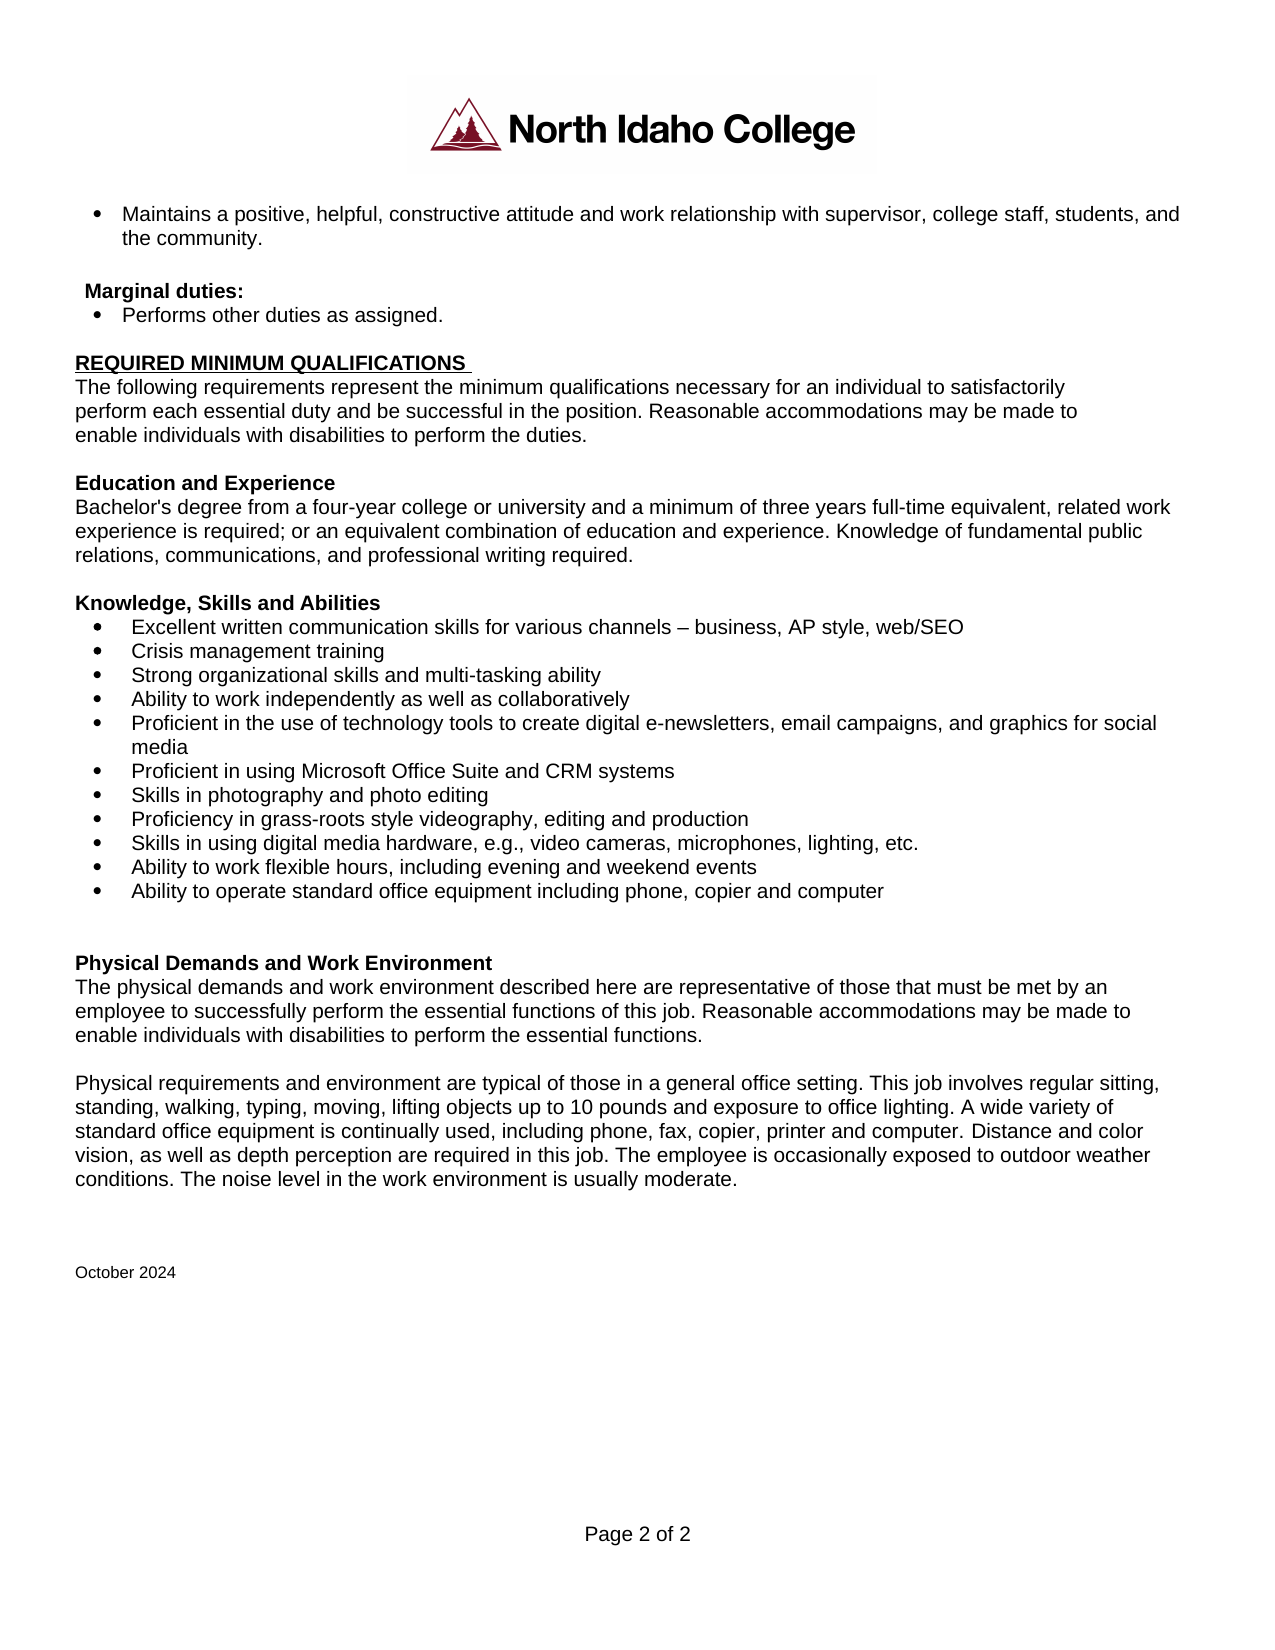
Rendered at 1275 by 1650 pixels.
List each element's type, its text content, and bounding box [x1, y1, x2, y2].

text Physical requirements and environment are typical of those in a general office setting. This job involves regular sitting, standing, walking, typing, moving, lifting objects up to 10 pounds and exposure to office lighting. A wide variety of standard office equipment is continually used, including phone, fax, copier, printer and computer. Distance and color vision, as well as depth perception are required in this job. The employee is occasionally exposed to outdoor weather conditions. The noise level in the work environment is usually moderate. [75, 1071, 1200, 1191]
subtitle REQUIRED MINIMUM QUALIFICATIONS [75, 351, 1200, 375]
list Ability to work independently as well as collaboratively [94, 687, 1200, 711]
text The physical demands and work environment described here are representative of those that must be met by an employee to successfully perform the essential functions of this job. Reasonable accommodations may be made to enable individuals with disabilities to perform the essential functions. [75, 975, 1200, 1047]
list Skills in photography and photo editing [94, 783, 1200, 807]
subtitle Physical Demands and Work Environment [75, 951, 1200, 975]
list Proficient in using Microsoft Office Suite and CRM systems [94, 759, 1200, 783]
picture [407, 75, 878, 174]
list Strong organizational skills and multi-tasking ability [94, 663, 1200, 687]
text Marginal duties: [84, 279, 1200, 303]
list Excellent written communication skills for various channels – business, AP style, web/SEO [94, 614, 1200, 638]
list Skills in using digital media hardware, e.g., video cameras, microphones, lighting, etc. [94, 831, 1200, 855]
text October 2024 [75, 1262, 1200, 1282]
subtitle Knowledge, Skills and Abilities [75, 591, 1200, 614]
list Proficiency in grass-roots style videography, editing and production [94, 807, 1200, 831]
list Maintains a positive, helpful, constructive attitude and work relationship with supervisor, college staff, students, and the community. [94, 202, 1200, 250]
list Crisis management training [94, 638, 1200, 663]
list Performs other duties as assigned. [94, 303, 1200, 327]
text Bachelor's degree from a four-year college or university and a minimum of three years full-time equivalent, related work experience is required; or an equivalent combination of education and experience. Knowledge of fundamental public relations, communications, and professional writing required. [75, 495, 1200, 567]
list Ability to work flexible hours, including evening and weekend events [94, 855, 1200, 879]
text The following requirements represent the minimum qualifications necessary for an individual to satisfactorily perform each essential duty and be successful in the position. Reasonable accommodations may be made to enable individuals with disabilities to perform the duties. [75, 375, 1125, 447]
list Proficient in the use of technology tools to create digital e-newsletters, email campaigns, and graphics for social media [94, 711, 1200, 759]
text Education and Experience [75, 471, 1200, 495]
list Ability to operate standard office equipment including phone, copier and computer [94, 879, 1200, 903]
